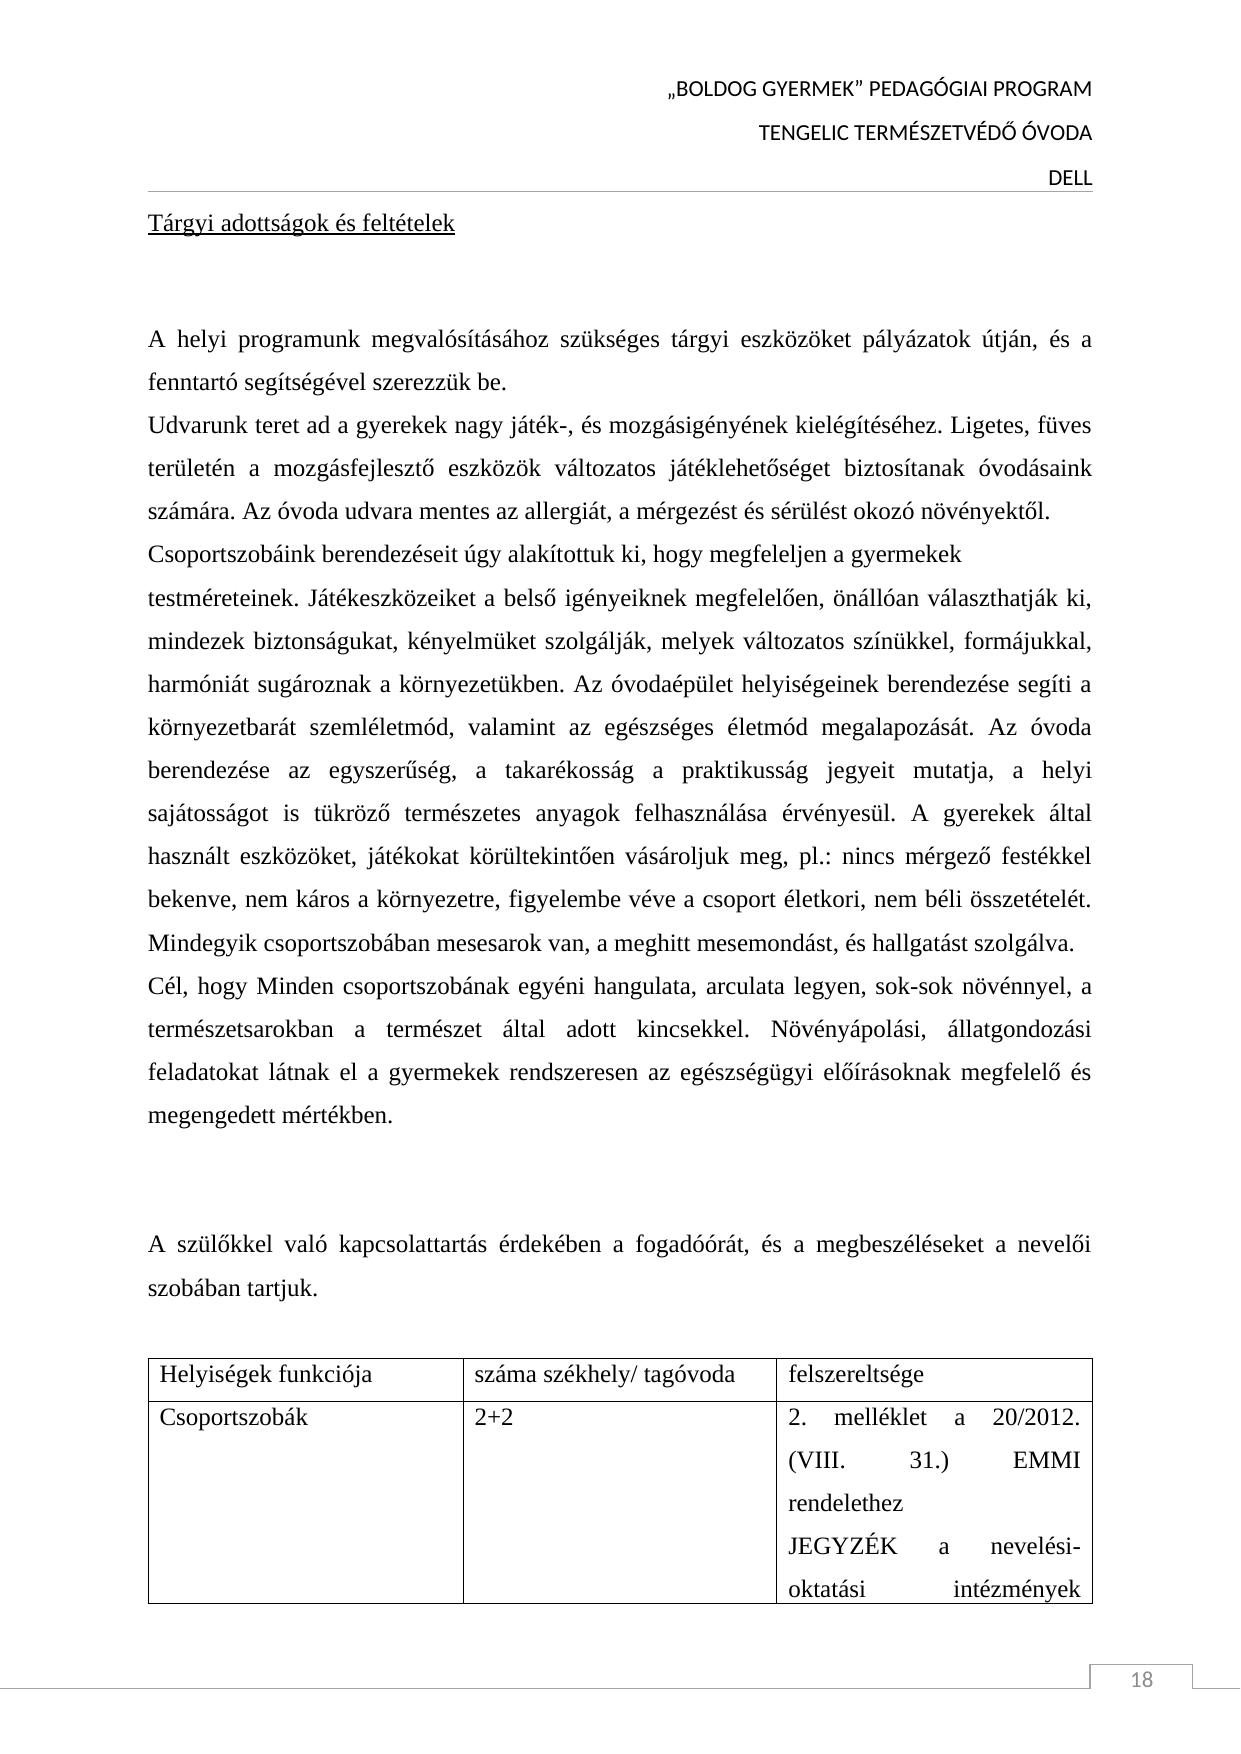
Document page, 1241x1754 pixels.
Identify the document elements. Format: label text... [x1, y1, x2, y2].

table_header Helyiségek funkciója [149, 1359, 463, 1401]
text testméreteinek. Játékeszközeiket a belső igényeiknek megfelelően, önállóan választhatják ki, mindezek biztonságukat, kényelmüket szolgálják, melyek változatos színükkel, formájukkal, harmóniát sugároznak a környezetükben. Az óvodaépület helyiségeinek berendezése segíti a környezetbarát szemléletmód, valamint az egészséges életmód megalapozását. Az óvoda berendezése az egyszerűség, a takarékosság a praktikusság jegyeit mutatja, a helyi sajátosságot is tükröző természetes anyagok felhasználása érvényesül. A gyerekek által használt eszközöket, játékokat körültekintően vásároljuk meg, pl.: nincs mérgező festékkel bekenve, nem káros a környezetre, figyelembe véve a csoport életkori, nem béli összetételét. Mindegyik csoportszobában mesesarok van, a meghitt mesemondást, és hallgatást szolgálva. [148, 583, 1093, 956]
text Csoportszobáink berendezéseit úgy alakítottuk ki, hogy megfeleljen a gyermekek [148, 539, 1093, 568]
text A helyi programunk megvalósításához szükséges tárgyi eszközöket pályázatok útján, és a fenntartó segítségével szerezzük be. [148, 324, 1093, 396]
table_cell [777, 1402, 1092, 1603]
table_cell 2+2 [464, 1402, 776, 1603]
table_header száma székhely/ tagóvoda [464, 1359, 776, 1401]
text Tárgyi adottságok és feltételek [148, 208, 1093, 237]
text Udvarunk teret ad a gyerekek nagy játék-, és mozgásigényének kielégítéséhez. Ligetes, füves területén a mozgásfejlesztő eszközök változatos játéklehetőséget biztosítanak óvodásaink számára. Az óvoda udvara mentes az allergiát, a mérgezést és sérülést okozó növényektől. [148, 410, 1093, 525]
text A szülőkkel való kapcsolattartás érdekében a fogadóórát, és a megbeszéléseket a nevelői szobában tartjuk. [148, 1229, 1093, 1301]
table_header felszereltsége [777, 1359, 1092, 1401]
text Cél, hogy Minden csoportszobának egyéni hangulata, arculata legyen, sok-sok növénnyel, a természetsarokban a természet által adott kincsekkel. Növényápolási, állatgondozási feladatokat látnak el a gyermekek rendszeresen az egészségügyi előírásoknak megfelelő és megengedett mértékben. [148, 971, 1093, 1129]
table_cell Csoportszobák [149, 1402, 463, 1603]
